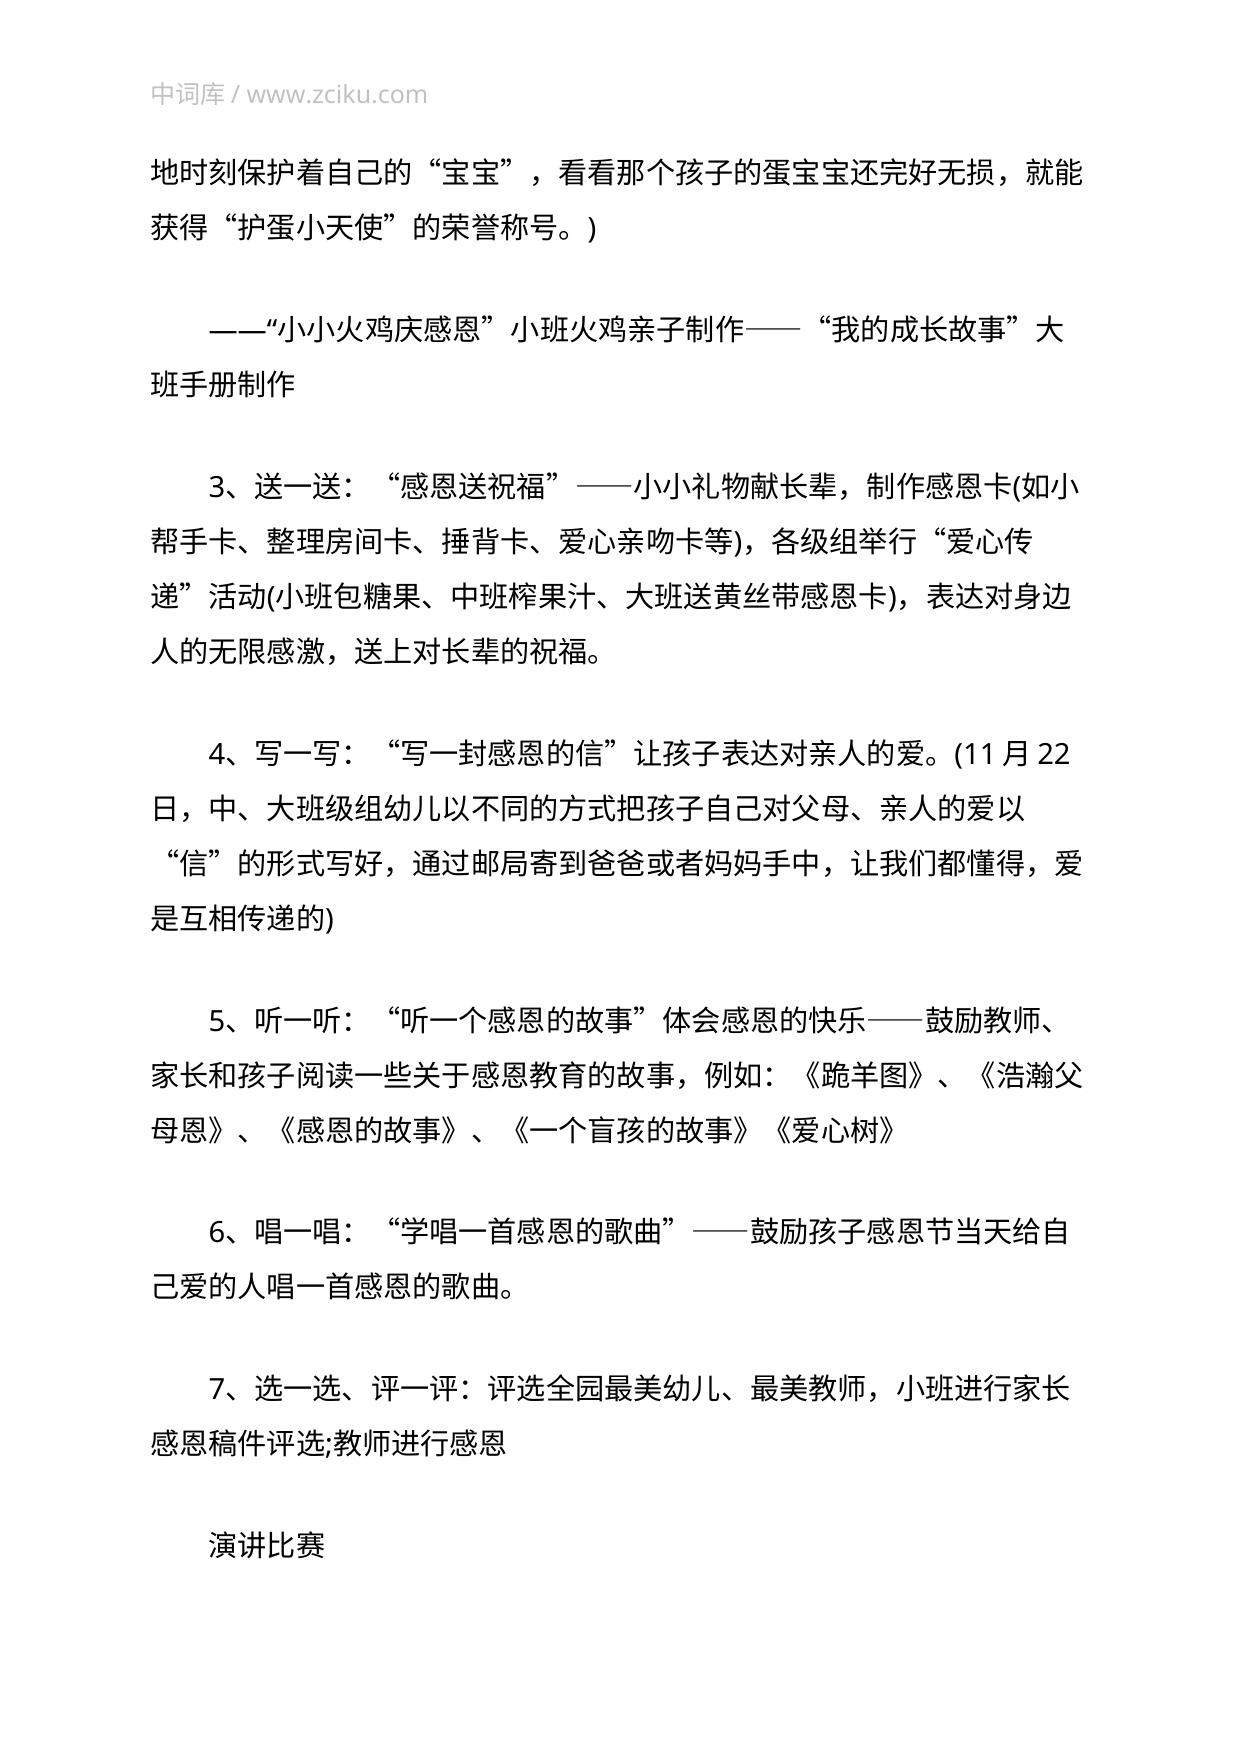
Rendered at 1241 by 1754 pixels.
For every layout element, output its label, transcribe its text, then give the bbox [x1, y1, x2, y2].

text 演讲比赛 [150, 1523, 1090, 1565]
text 5、听一听：“听一个感恩的故事”体会感恩的快乐——鼓励教师、家长和孩子阅读一些关于感恩教育的故事，例如：《跪羊图》、《浩瀚父母恩》、《感恩的故事》、《一个盲孩的故事》《爱心树》 [150, 997, 1090, 1149]
text 4、写一写：“写一封感恩的信”让孩子表达对亲人的爱。(11月22日，中、大班级组幼儿以不同的方式把孩子自己对父母、亲人的爱以“信”的形式写好，通过邮局寄到爸爸或者妈妈手中，让我们都懂得，爱是互相传递的) [150, 730, 1090, 938]
text 3、送一送：“感恩送祝福”——小小礼物献长辈，制作感恩卡(如小帮手卡、整理房间卡、捶背卡、爱心亲吻卡等)，各级组举行“爱心传递”活动(小班包糖果、中班榨果汁、大班送黄丝带感恩卡)，表达对身边人的无限感激，送上对长辈的祝福。 [150, 464, 1090, 671]
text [150, 150, 1090, 247]
text ——“小小火鸡庆感恩”小班火鸡亲子制作——“我的成长故事”大班手册制作 [150, 307, 1090, 404]
text 7、选一选、评一评：评选全园最美幼儿、最美教师，小班进行家长感恩稿件评选;教师进行感恩 [150, 1366, 1090, 1463]
text 6、唱一唱：“学唱一首感恩的歌曲”——鼓励孩子感恩节当天给自己爱的人唱一首感恩的歌曲。 [150, 1209, 1090, 1306]
